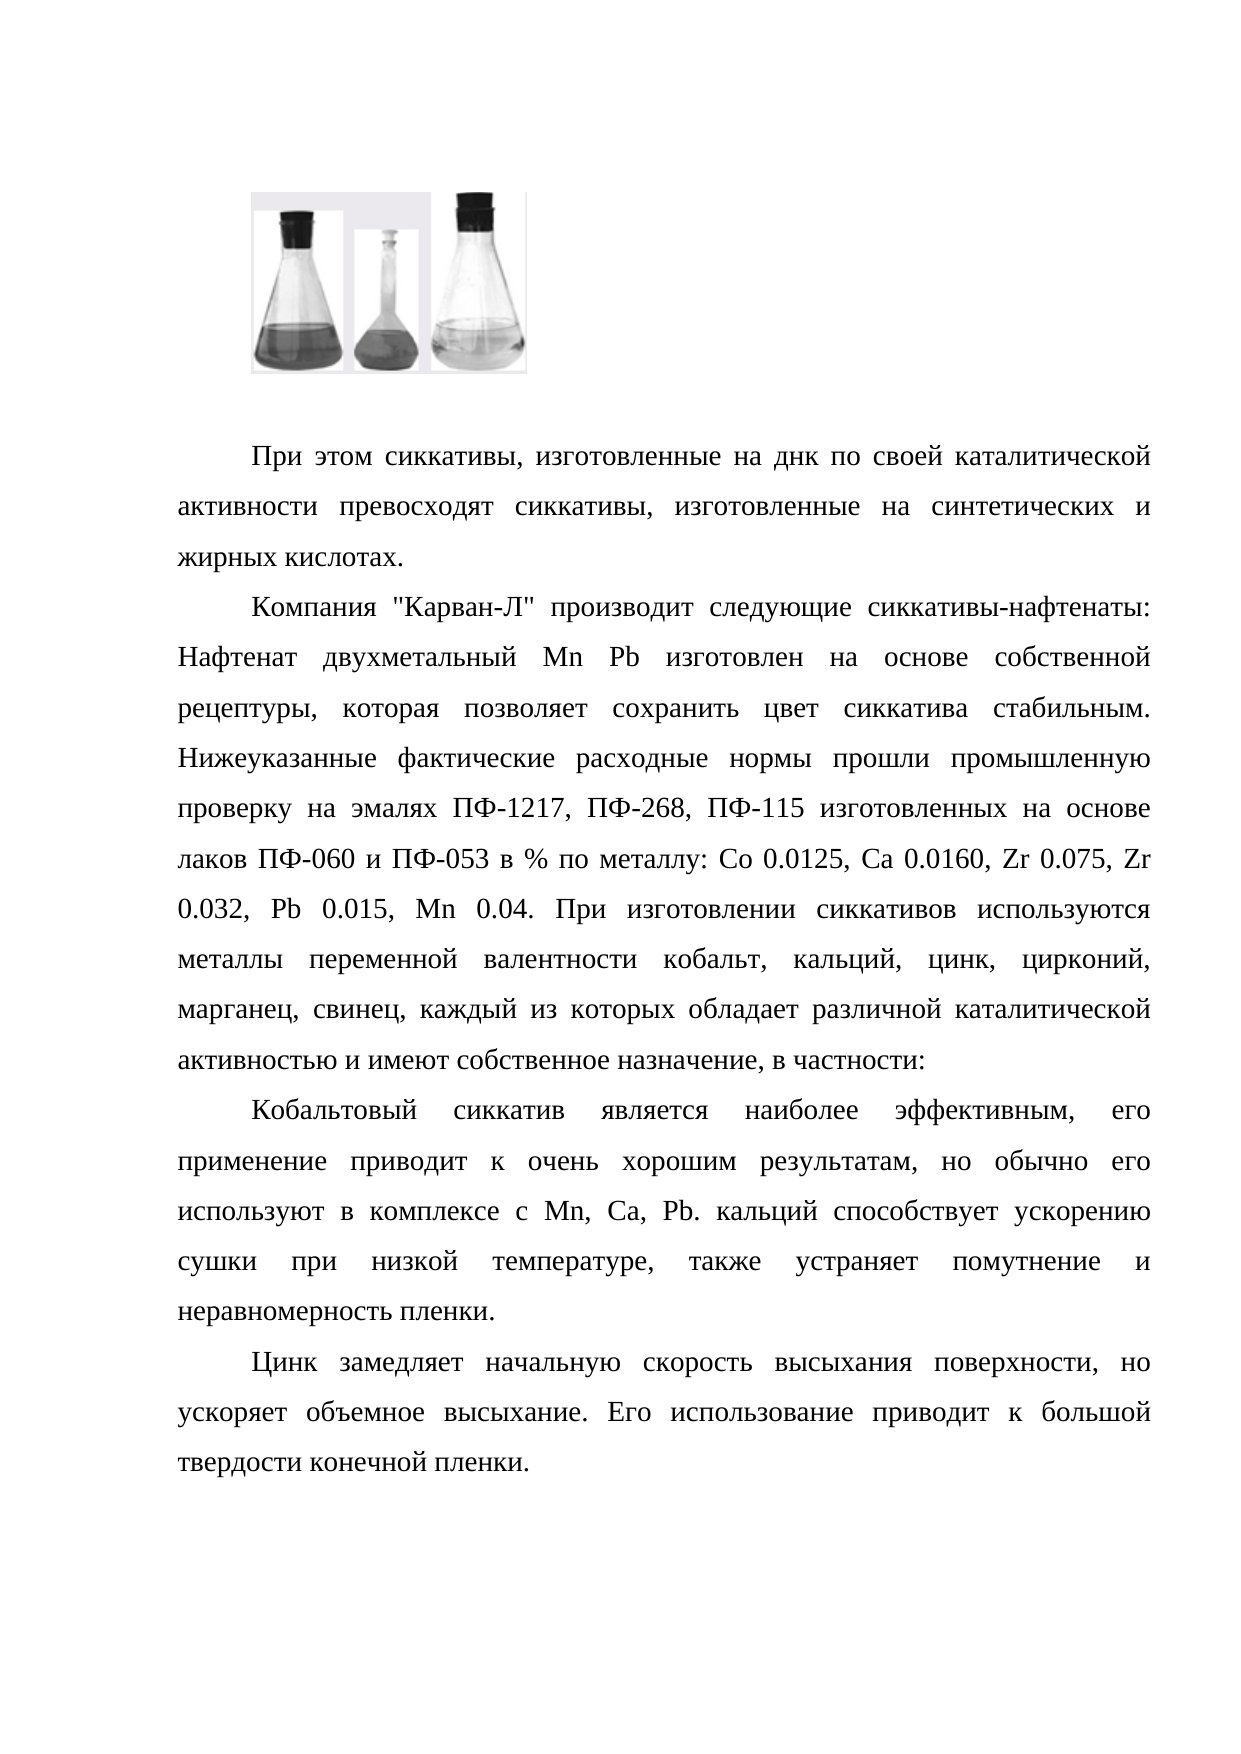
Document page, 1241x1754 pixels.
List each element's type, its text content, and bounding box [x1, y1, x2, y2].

text Кобальтовый сиккатив является наиболее эффективным, его применение приводит к очень хорошим результатам, но обычно его используют в комплексе с Mn, Ca, Pb. кальций способствует ускорению сушки при низкой температуре, также устраняет помутнение и неравномерность пленки. [177, 1092, 1152, 1327]
text Цинк замедляет начальную скорость высыхания поверхности, но ускоряет объемное высыхание. Его использование приводит к большой твердости конечной пленки. [177, 1344, 1152, 1478]
picture [251, 192, 527, 374]
text Компания "Карван-Л" производит следующие сиккативы-нафтенаты: Нафтенат двухметальный Mn Pb изготовлен на основе собственной рецептуры, которая позволяет сохранить цвет сиккатива стабильным. Нижеуказанные фактические расходные нормы прошли промышленную проверку на эмалях ПФ-1217, ПФ-268, ПФ-115 изготовленных на основе лаков ПФ-060 и ПФ-053 в % по металлу: Со 0.0125, Ca 0.0160, Zr 0.075, Zr 0.032, Pb 0.015, Mn 0.04. При изготовлении сиккативов используются металлы переменной валентности кобальт, кальций, цинк, цирконий, марганец, свинец, каждый из которых обладает различной каталитической активностью и имеют собственное назначение, в частности: [177, 589, 1152, 1076]
text При этом сиккативы, изготовленные на днк по своей каталитической активности превосходят сиккативы, изготовленные на синтетических и жирных кислотах. [177, 438, 1152, 572]
